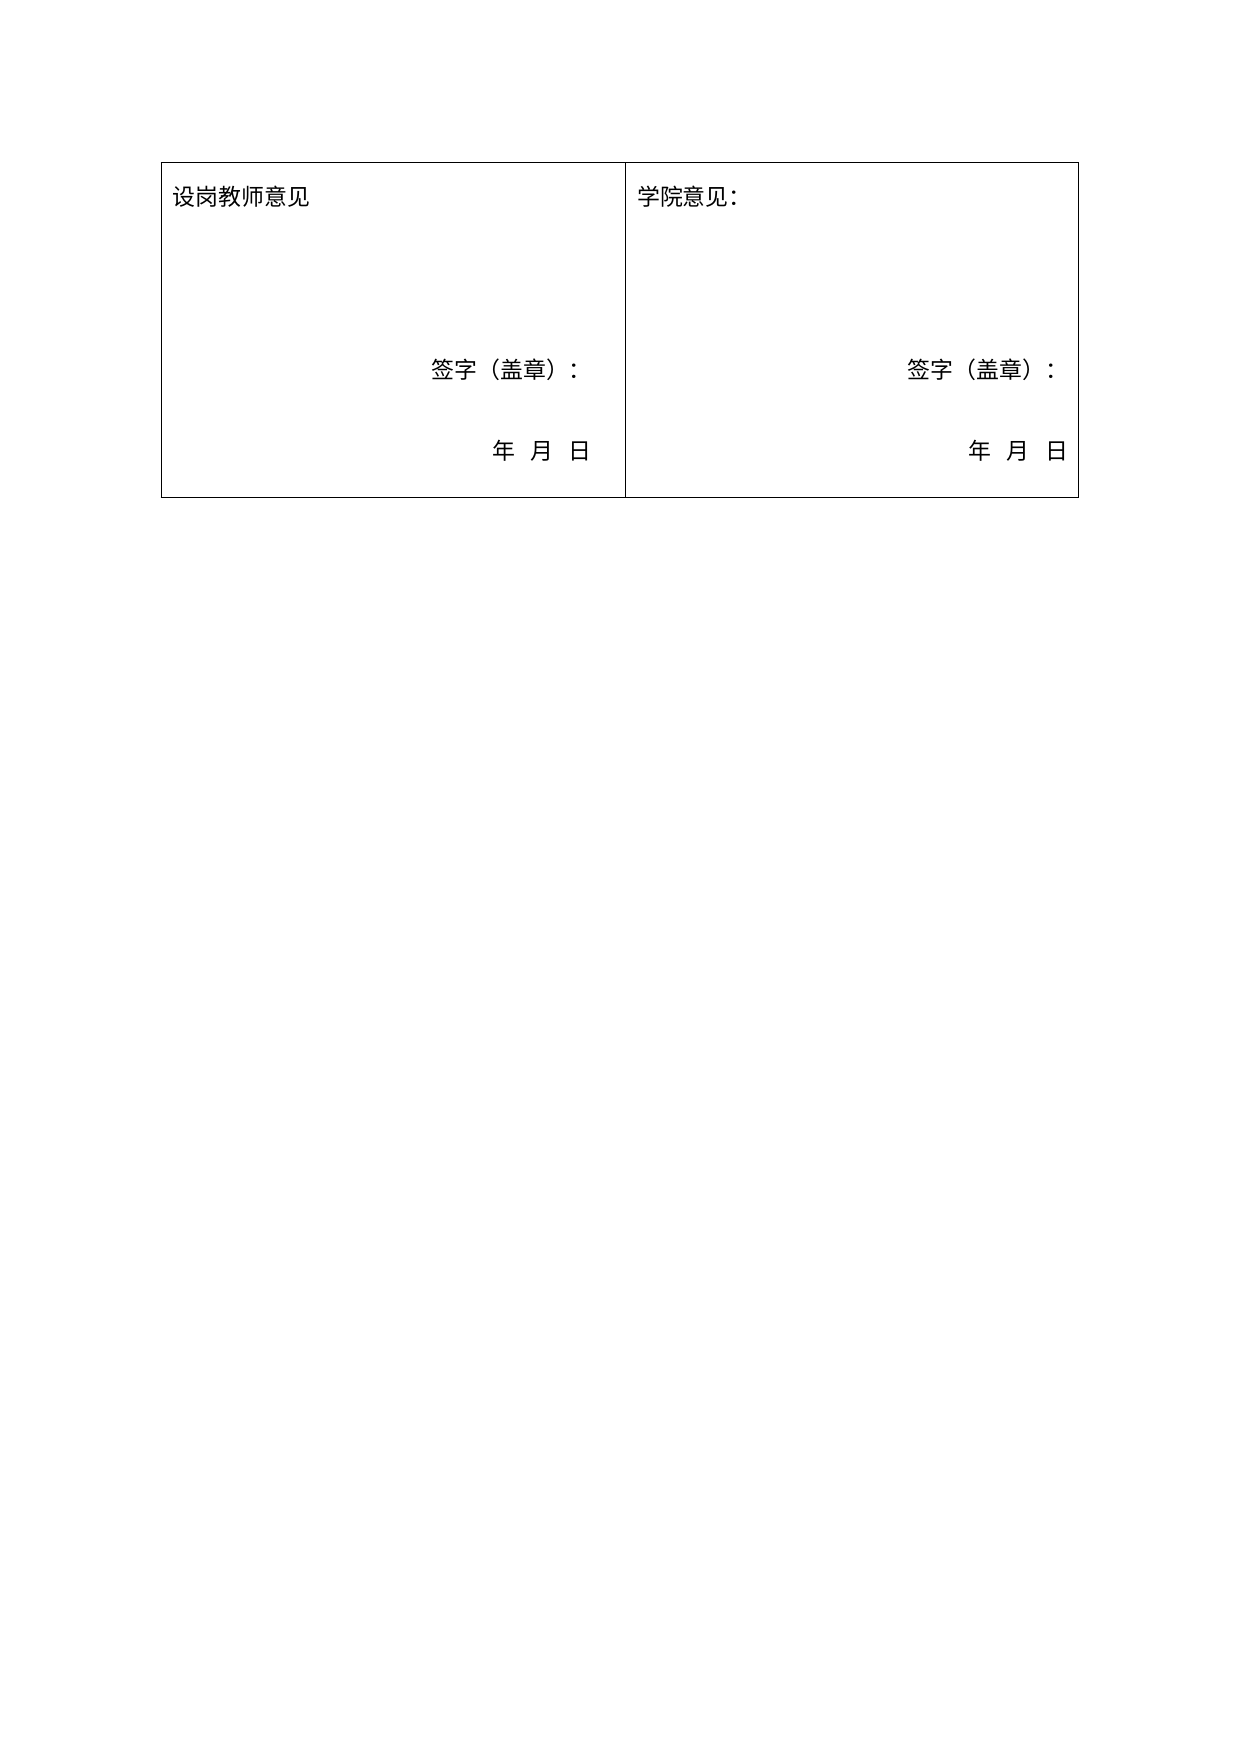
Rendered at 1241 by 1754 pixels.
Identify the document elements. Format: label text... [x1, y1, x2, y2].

table_cell 设岗教师意见 签字（盖章）： 年 月 日 [162, 163, 625, 497]
table_cell 学院意见： 签字（盖章）： 年 月 日 [626, 163, 1078, 497]
